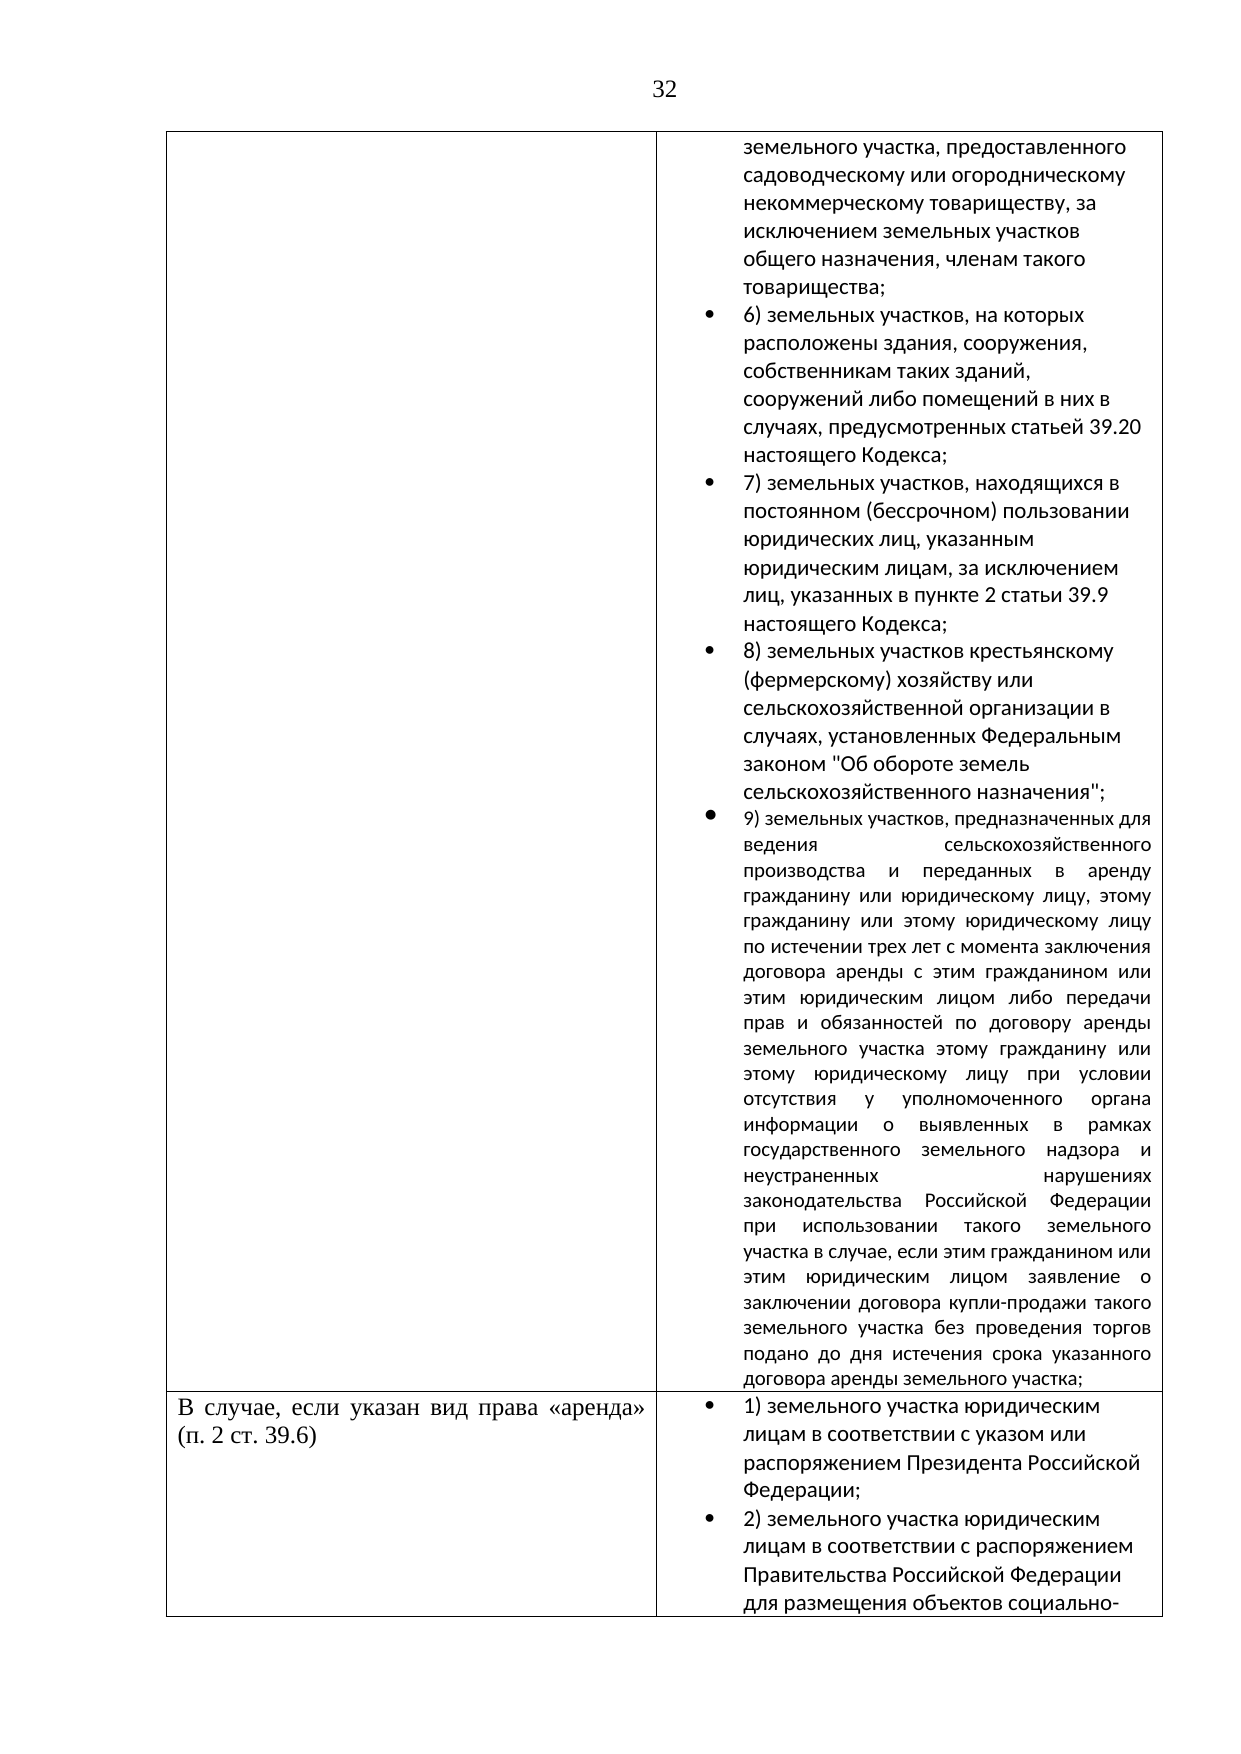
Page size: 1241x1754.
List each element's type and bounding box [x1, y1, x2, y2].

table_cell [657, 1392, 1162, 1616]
table_cell [167, 1392, 656, 1616]
table_header [167, 132, 656, 1391]
table_header [657, 132, 1162, 1391]
